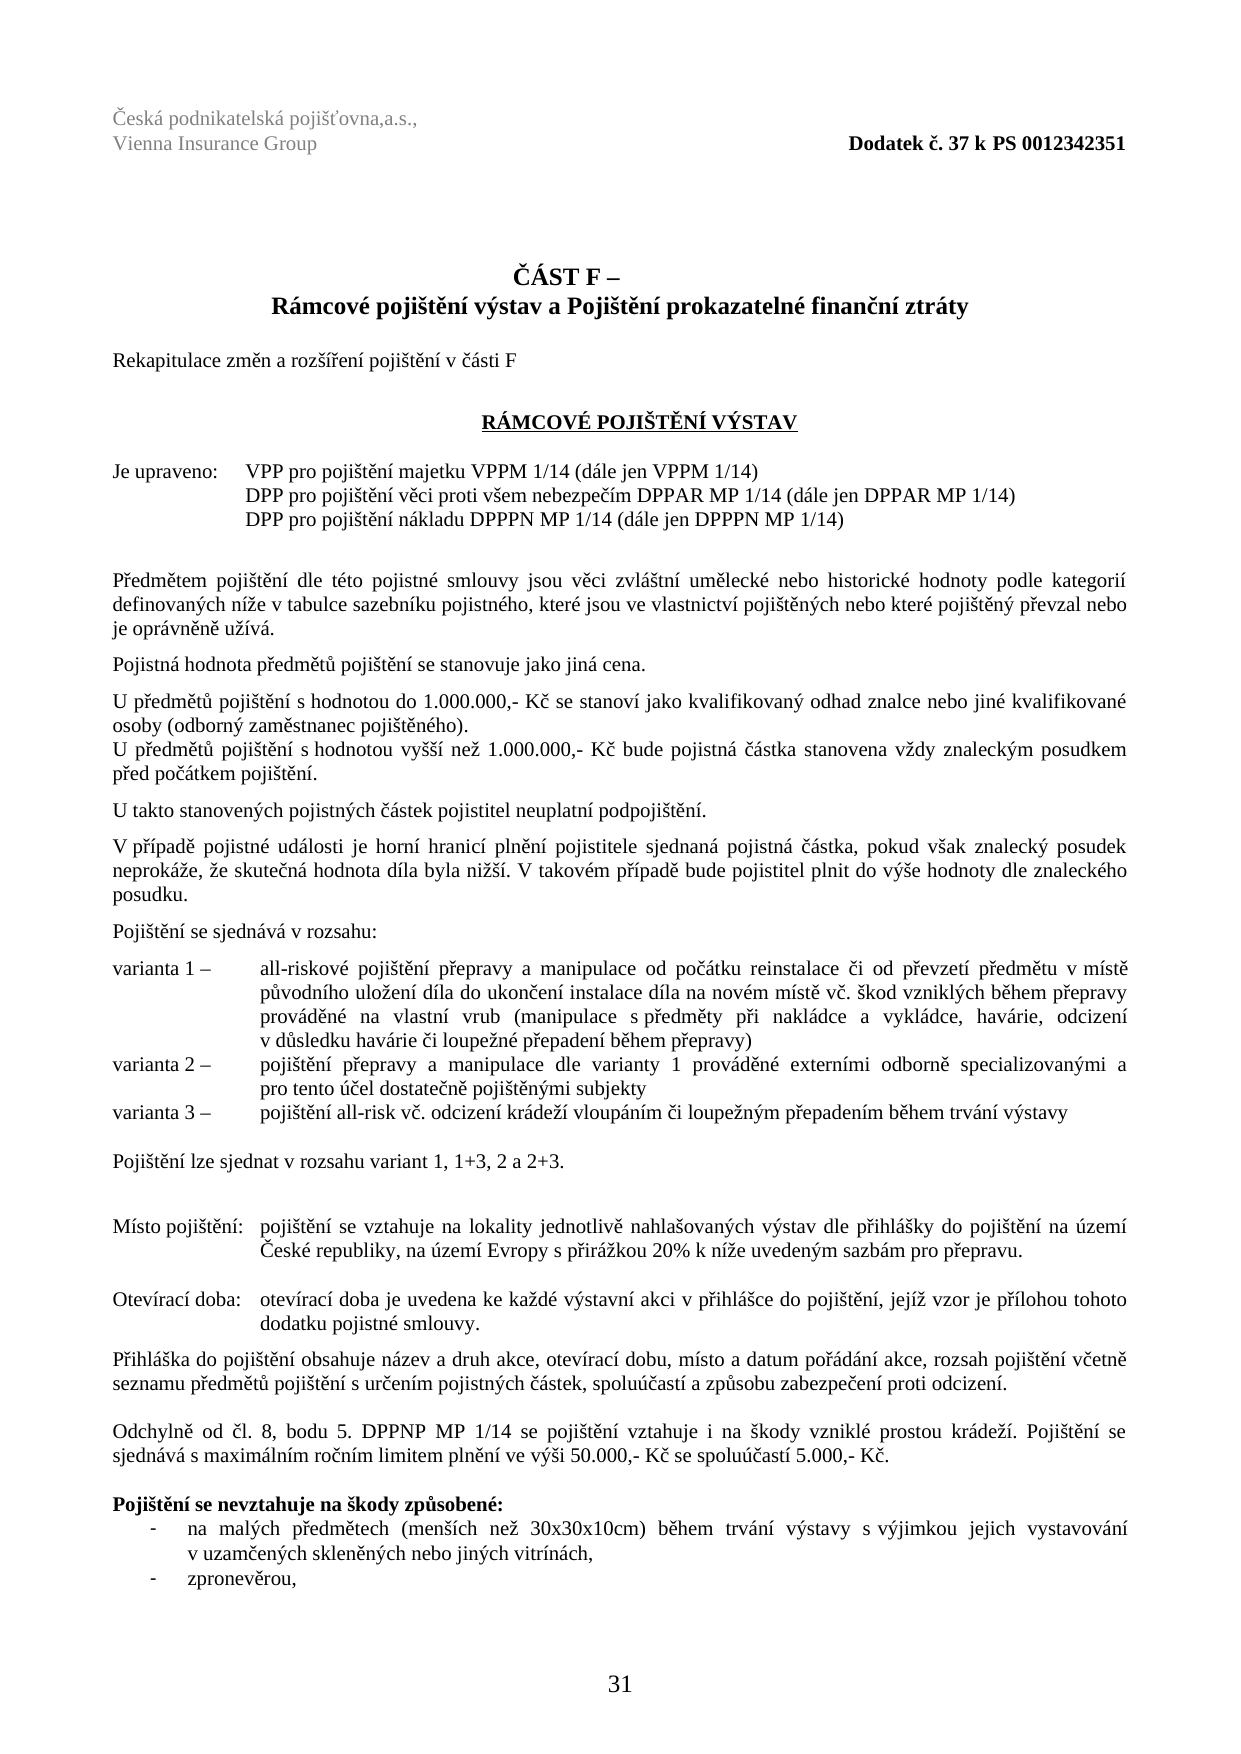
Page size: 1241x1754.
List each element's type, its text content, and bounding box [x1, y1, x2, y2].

text Pojištění lze sjednat v rozsahu variant 1, 1+3, 2 a 2+3. [112, 1149, 1128, 1173]
list DPP pro pojištění nákladu DPPPN MP 1/14 (dále jen DPPPN MP 1/14) [187, 507, 1128, 531]
text Místo pojištění: pojištění se vztahuje na lokality jednotlivě nahlašovaných výstav dle přihlášky do pojištění na území České republiky, na území Evropy s přirážkou 20% k níže uvedeným sazbám pro přepravu. [112, 1214, 1128, 1262]
text U předmětů pojištění s hodnotou vyšší než 1.000.000,- Kč bude pojistná částka stanovena vždy znaleckým posudkem před počátkem pojištění. [112, 737, 1128, 785]
text ČÁST F – [112, 262, 1128, 291]
text Odchylně od čl. 8, bodu 5. DPPNP MP 1/14 se pojištění vztahuje i na škody vzniklé prostou krádeží. Pojištění se sjednává s maximálním ročním limitem plnění ve výši 50.000,- Kč se spoluúčastí 5.000,- Kč. [112, 1419, 1128, 1467]
list zpronevěrou, [150, 1565, 1128, 1590]
list na malých předmětech (menších než 30x30x10cm) během trvání výstavy s výjimkou jejich vystavování v uzamčených skleněných nebo jiných vitrínách, [150, 1516, 1128, 1565]
text Pojištění se sjednává v rozsahu: [112, 919, 1128, 943]
text varianta 2 – pojištění přepravy a manipulace dle varianty 1 prováděné externími odborně specializovanými a pro tento účel dostatečně pojištěnými subjekty [112, 1052, 1128, 1100]
text varianta 1 – all-riskové pojištění přepravy a manipulace od počátku reinstalace či od převzetí předmětu v místě původního uložení díla do ukončení instalace díla na novém místě vč. škod vzniklých během přepravy prováděné na vlastní vrub (manipulace s předměty při nakládce a vykládce, havárie, odcizení v důsledku havárie či loupežné přepadení během přepravy) [112, 956, 1128, 1052]
text Rekapitulace změn a rozšíření pojištění v části F [112, 348, 1128, 372]
text Rámcové pojištění výstav a Pojištění prokazatelné finanční ztráty [112, 291, 1128, 319]
text Přihláška do pojištění obsahuje název a druh akce, otevírací dobu, místo a datum pořádání akce, rozsah pojištění včetně seznamu předmětů pojištění s určením pojistných částek, spoluúčastí a způsobu zabezpečení proti odcizení. [112, 1347, 1128, 1395]
text varianta 3 – pojištění all-risk vč. odcizení krádeží vloupáním či loupežným přepadením během trvání výstavy [112, 1100, 1128, 1124]
text Otevírací doba: otevírací doba je uvedena ke každé výstavní akci v přihlášce do pojištění, jejíž vzor je přílohou tohoto dodatku pojistné smlouvy. [112, 1286, 1128, 1334]
text U předmětů pojištění s hodnotou do 1.000.000,- Kč se stanoví jako kvalifikovaný odhad znalce nebo jiné kvalifikované osoby (odborný zaměstnanec pojištěného). [112, 689, 1128, 737]
text U takto stanovených pojistných částek pojistitel neuplatní podpojištění. [112, 798, 1128, 822]
text Je upraveno: VPP pro pojištění majetku VPPM 1/14 (dále jen VPPM 1/14) [112, 459, 1128, 483]
text Pojištění se nevztahuje na škody způsobené: [112, 1491, 1128, 1516]
list DPP pro pojištění věci proti všem nebezpečím DPPAR MP 1/14 (dále jen DPPAR MP 1/14) [187, 483, 1128, 507]
subtitle RÁMCOVÉ POJIŠTĚNÍ VÝSTAV [112, 410, 1128, 434]
text Předmětem pojištění dle této pojistné smlouvy jsou věci zvláštní umělecké nebo historické hodnoty podle kategorií definovaných níže v tabulce sazebníku pojistného, které jsou ve vlastnictví pojištěných nebo které pojištěný převzal nebo je oprávněně užívá. [112, 568, 1128, 640]
text Pojistná hodnota předmětů pojištění se stanovuje jako jiná cena. [112, 652, 1128, 676]
text V případě pojistné události je horní hranicí plnění pojistitele sjednaná pojistná částka, pokud však znalecký posudek neprokáže, že skutečná hodnota díla byla nižší. V takovém případě bude pojistitel plnit do výše hodnoty dle znaleckého posudku. [112, 834, 1128, 906]
